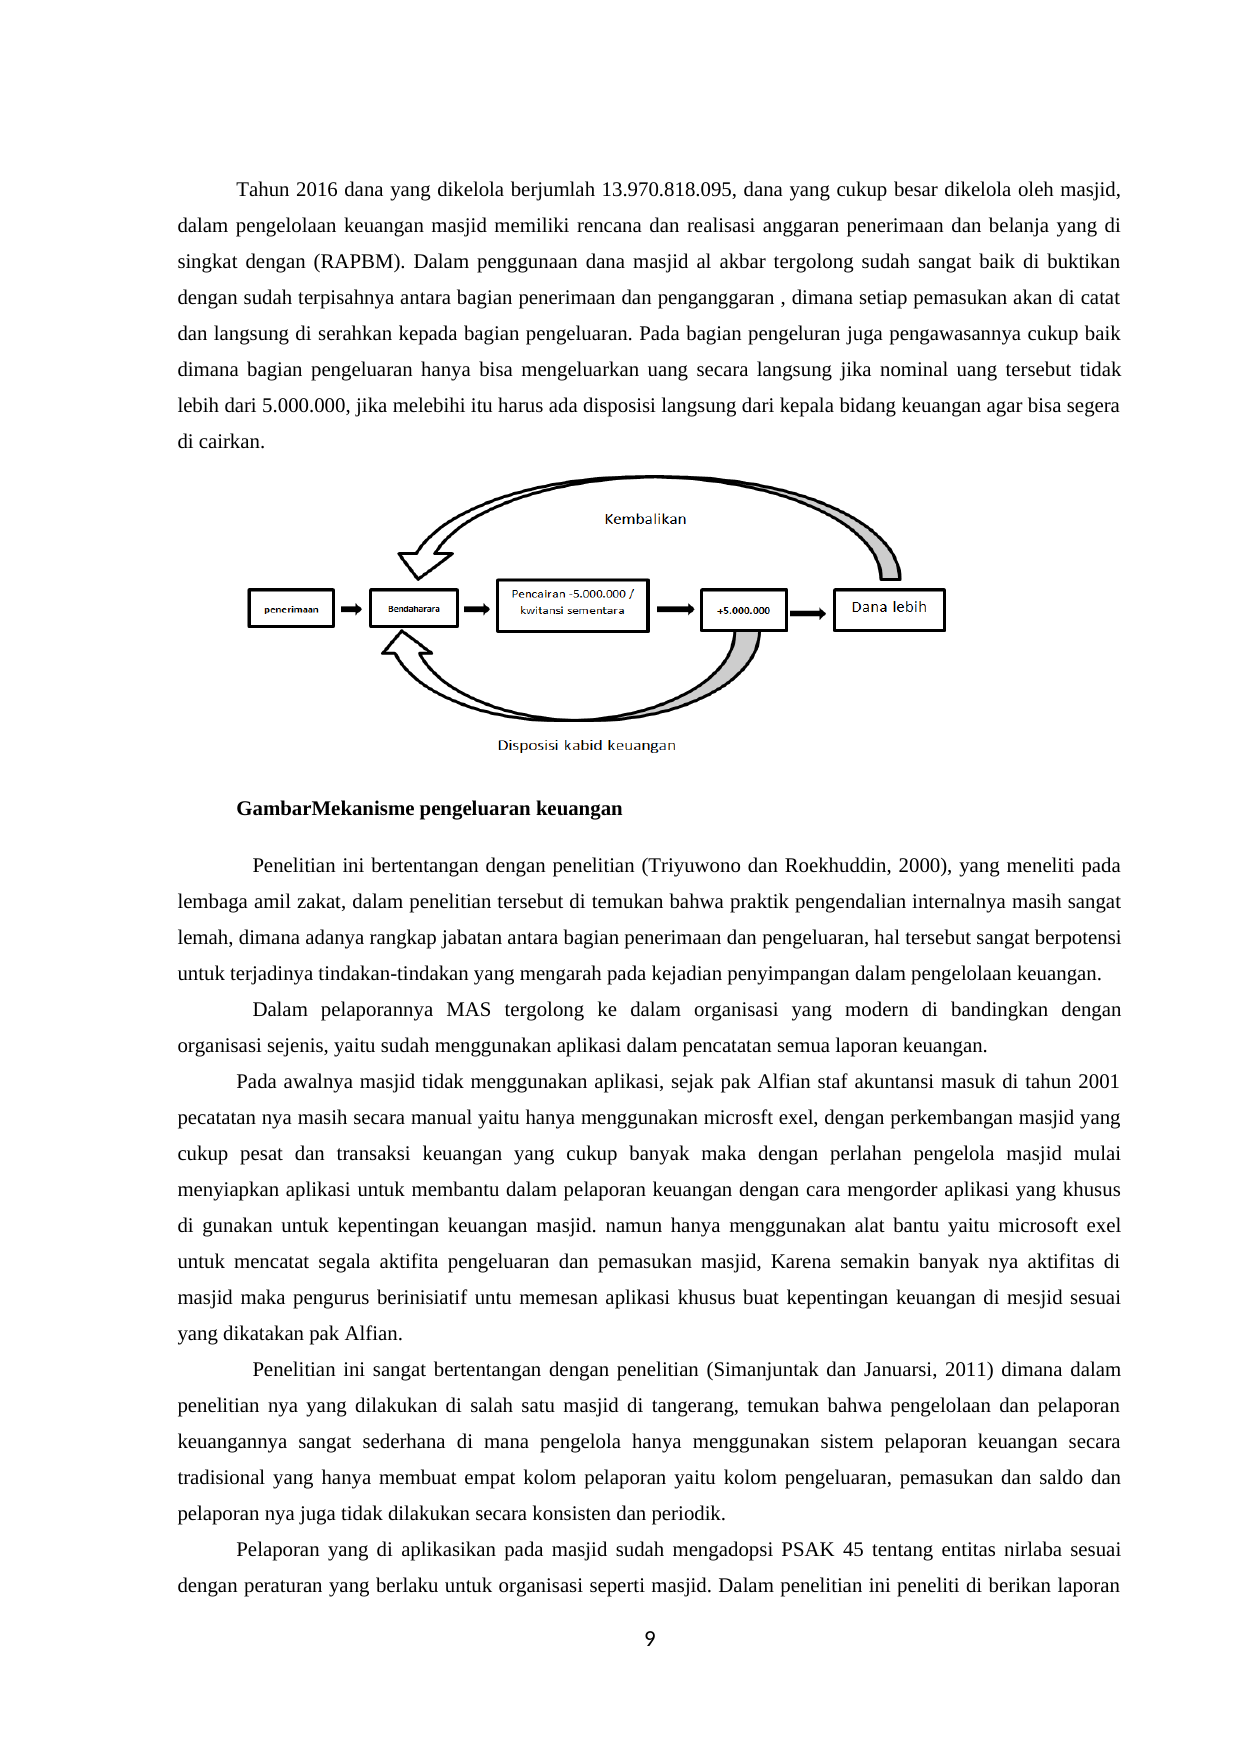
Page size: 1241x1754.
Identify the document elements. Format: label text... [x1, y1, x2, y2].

text Dalam pelaporannya MAS tergolong ke dalam organisasi yang modern di bandingkan dengan organisasi sejenis, yaitu sudah menggunakan aplikasi dalam pencatatan semua laporan keuangan. [177, 997, 1122, 1057]
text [177, 1537, 1122, 1597]
text GambarMekanisme pengeluaran keuangan [177, 796, 1122, 820]
picture [236, 465, 955, 761]
text Pada awalnya masjid tidak menggunakan aplikasi, sejak pak Alfian staf akuntansi masuk di tahun 2001 pecatatan nya masih secara manual yaitu hanya menggunakan microsft exel, dengan perkembangan masjid yang cukup pesat dan transaksi keuangan yang cukup banyak maka dengan perlahan pengelola masjid mulai menyiapkan aplikasi untuk membantu dalam pelaporan keuangan dengan cara mengorder aplikasi yang khusus di gunakan untuk kepentingan keuangan masjid. namun hanya menggunakan alat bantu yaitu microsoft exel untuk mencatat segala aktifita pengeluaran dan pemasukan masjid, Karena semakin banyak nya aktifitas di masjid maka pengurus berinisiatif untu memesan aplikasi khusus buat kepentingan keuangan di mesjid sesuai yang dikatakan pak Alfian. [177, 1069, 1122, 1345]
text Penelitian ini sangat bertentangan dengan penelitian (Simanjuntak dan Januarsi, 2011) dimana dalam penelitian nya yang dilakukan di salah satu masjid di tangerang, temukan bahwa pengelolaan dan pelaporan keuangannya sangat sederhana di mana pengelola hanya menggunakan sistem pelaporan keuangan secara tradisional yang hanya membuat empat kolom pelaporan yaitu kolom pengeluaran, pemasukan dan saldo dan pelaporan nya juga tidak dilakukan secara konsisten dan periodik. [177, 1357, 1122, 1525]
text Tahun 2016 dana yang dikelola berjumlah 13.970.818.095, dana yang cukup besar dikelola oleh masjid, dalam pengelolaan keuangan masjid memiliki rencana dan realisasi anggaran penerimaan dan belanja yang di singkat dengan (RAPBM). Dalam penggunaan dana masjid al akbar tergolong sudah sangat baik di buktikan dengan sudah terpisahnya antara bagian penerimaan dan penganggaran , dimana setiap pemasukan akan di catat dan langsung di serahkan kepada bagian pengeluaran. Pada bagian pengeluran juga pengawasannya cukup baik dimana bagian pengeluaran hanya bisa mengeluarkan uang secara langsung jika nominal uang tersebut tidak lebih dari 5.000.000, jika melebihi itu harus ada disposisi langsung dari kepala bidang keuangan agar bisa segera di cairkan. [177, 177, 1122, 453]
text Penelitian ini bertentangan dengan penelitian (Triyuwono dan Roekhuddin, 2000), yang meneliti pada lembaga amil zakat, dalam penelitian tersebut di temukan bahwa praktik pengendalian internalnya masih sangat lemah, dimana adanya rangkap jabatan antara bagian penerimaan dan pengeluaran, hal tersebut sangat berpotensi untuk terjadinya tindakan-tindakan yang mengarah pada kejadian penyimpangan dalam pengelolaan keuangan. [177, 852, 1122, 985]
